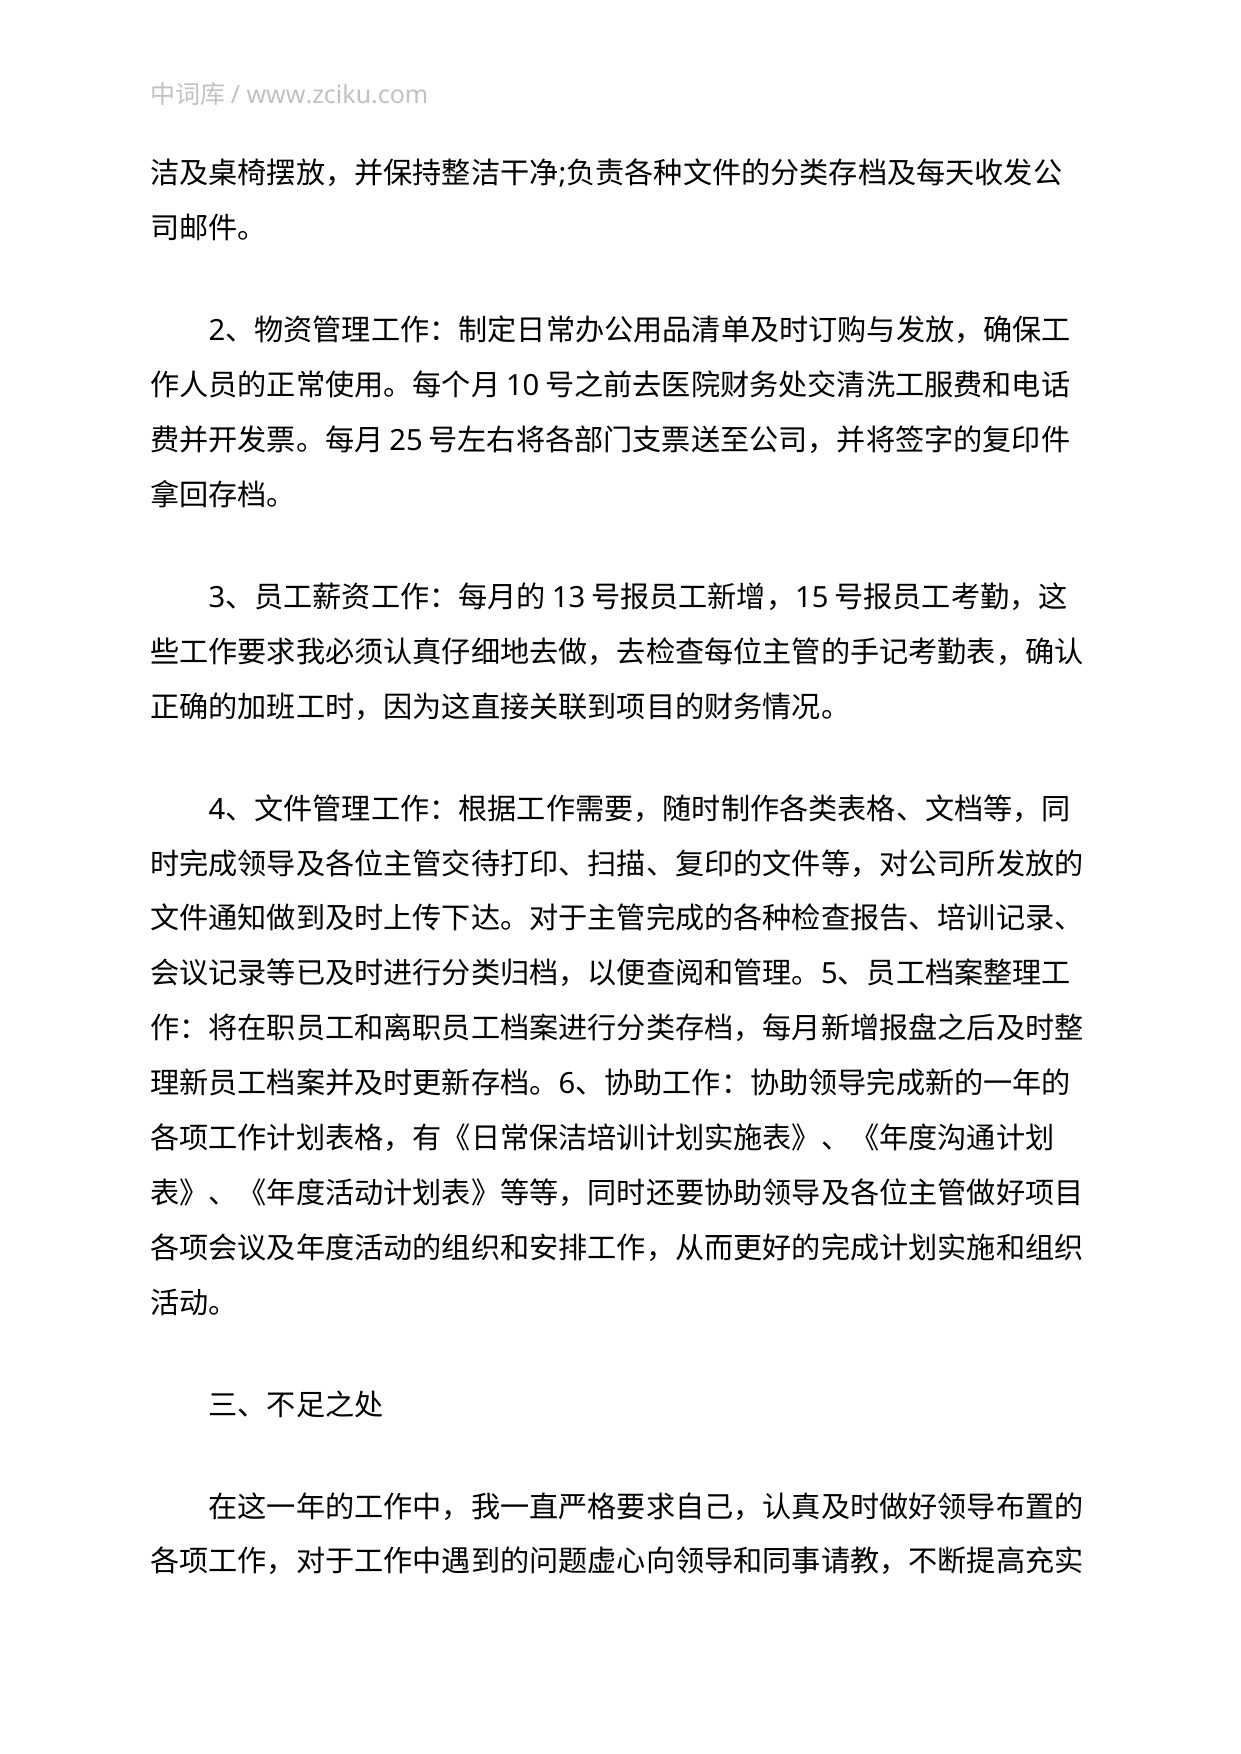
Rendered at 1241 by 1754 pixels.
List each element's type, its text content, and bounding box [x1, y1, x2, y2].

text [150, 1483, 1090, 1580]
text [150, 150, 1090, 247]
text 三、不足之处 [150, 1381, 1090, 1424]
text 2、物资管理工作：制定日常办公用品清单及时订购与发放，确保工作人员的正常使用。每个月10号之前去医院财务处交清洗工服费和电话费并开发票。每月25号左右将各部门支票送至公司，并将签字的复印件拿回存档。 [150, 307, 1090, 514]
text 4、文件管理工作：根据工作需要，随时制作各类表格、文档等，同时完成领导及各位主管交待打印、扫描、复印的文件等，对公司所发放的文件通知做到及时上传下达。对于主管完成的各种检查报告、培训记录、会议记录等已及时进行分类归档，以便查阅和管理。5、员工档案整理工作：将在职员工和离职员工档案进行分类存档，每月新增报盘之后及时整理新员工档案并及时更新存档。6、协助工作：协助领导完成新的一年的各项工作计划表格，有《日常保洁培训计划实施表》、《年度沟通计划表》、《年度活动计划表》等等，同时还要协助领导及各位主管做好项目各项会议及年度活动的组织和安排工作，从而更好的完成计划实施和组织活动。 [150, 785, 1090, 1322]
text 3、员工薪资工作：每月的13号报员工新增，15号报员工考勤，这些工作要求我必须认真仔细地去做，去检查每位主管的手记考勤表，确认正确的加班工时，因为这直接关联到项目的财务情况。 [150, 573, 1090, 726]
